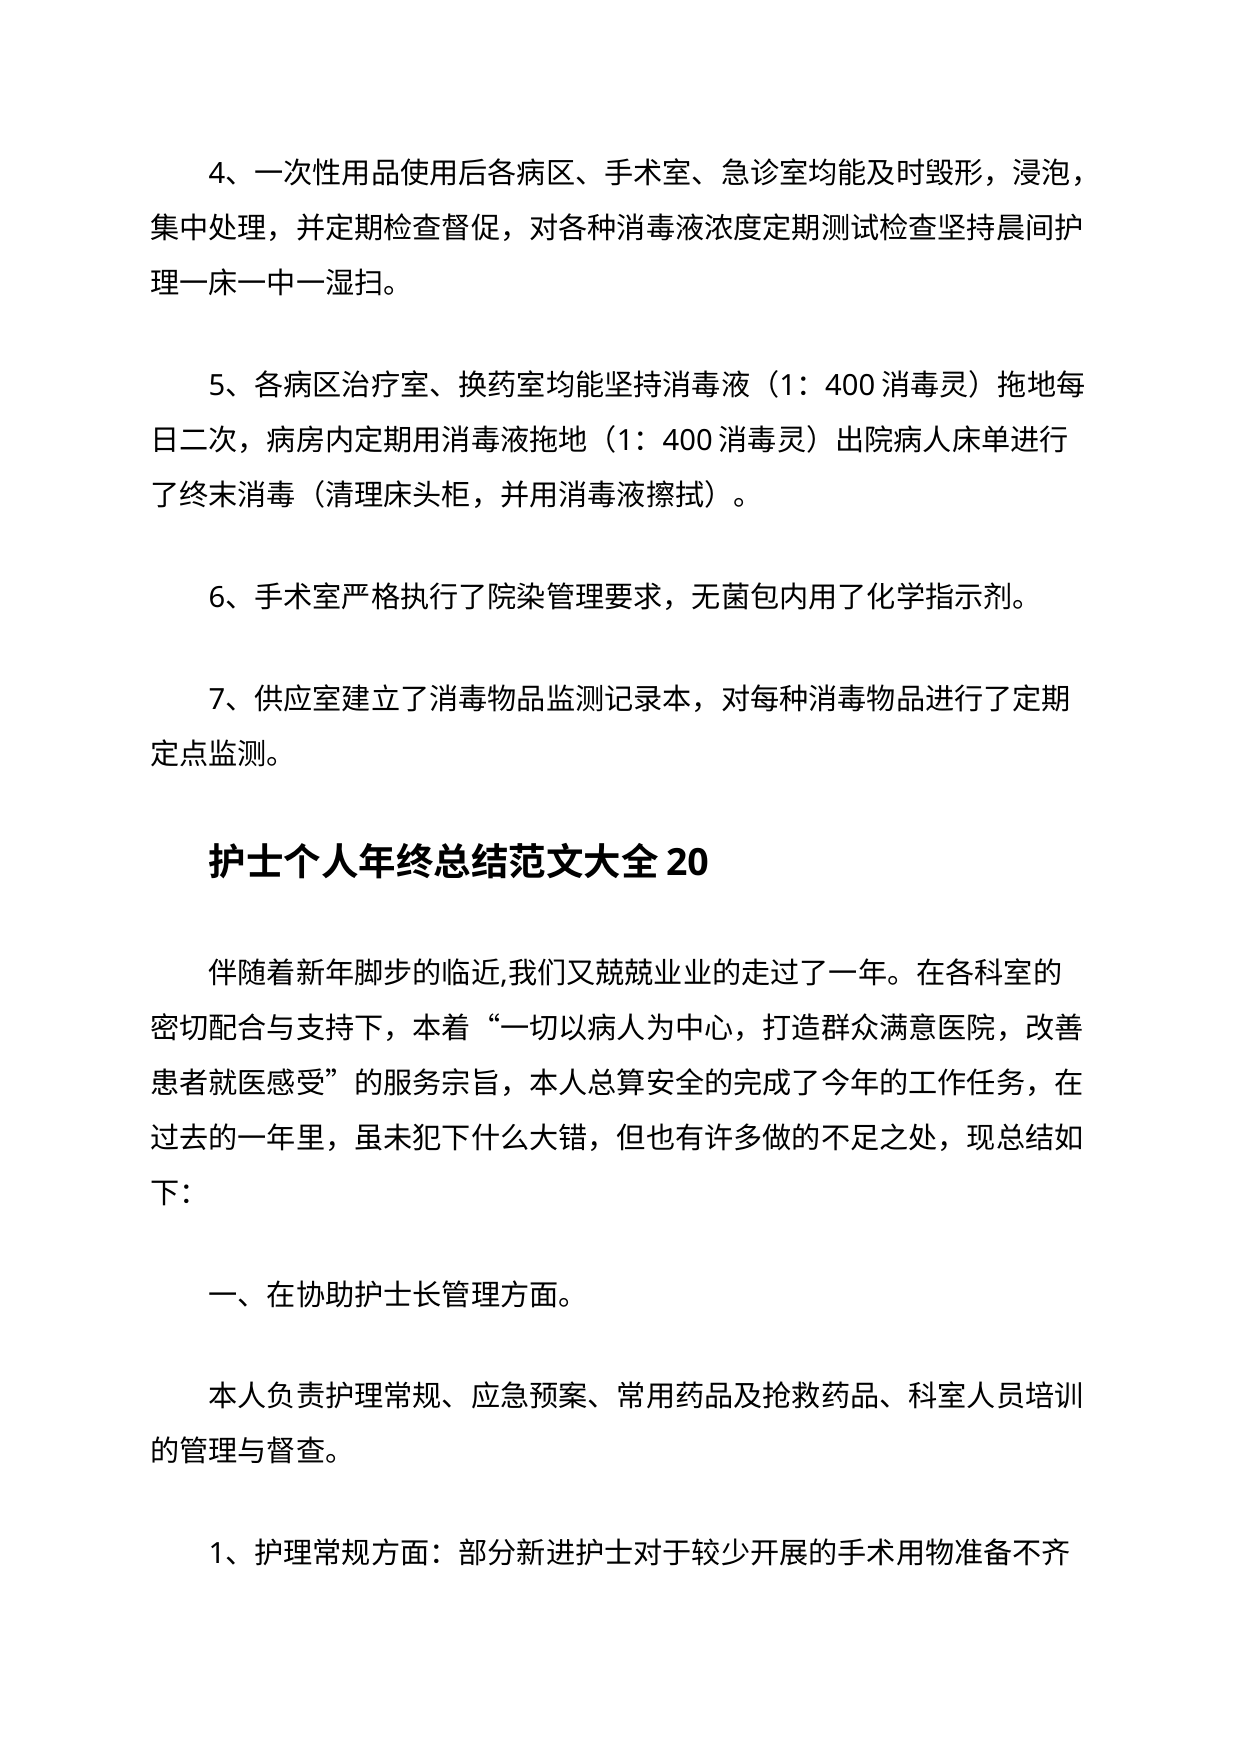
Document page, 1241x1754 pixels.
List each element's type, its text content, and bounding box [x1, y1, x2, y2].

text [150, 1530, 1090, 1572]
text 一、在协助护士长管理方面。 [150, 1271, 1090, 1313]
text 7、供应室建立了消毒物品监测记录本，对每种消毒物品进行了定期定点监测。 [150, 675, 1090, 773]
text 4、一次性用品使用后各病区、手术室、急诊室均能及时毁形，浸泡，集中处理，并定期检查督促，对各种消毒液浓度定期测试检查坚持晨间护理一床一中一湿扫。 [150, 150, 1090, 302]
text 5、各病区治疗室、换药室均能坚持消毒液（1：400消毒灵）拖地每日二次，病房内定期用消毒液拖地（1：400消毒灵）出院病人床单进行了终末消毒（清理床头柜，并用消毒液擦拭）。 [150, 362, 1090, 514]
text 伴随着新年脚步的临近,我们又兢兢业业的走过了一年。在各科室的密切配合与支持下，本着“一切以病人为中心，打造群众满意医院，改善患者就医感受”的服务宗旨，本人总算安全的完成了今年的工作任务，在过去的一年里，虽未犯下什么大错，但也有许多做的不足之处，现总结如下： [150, 950, 1090, 1212]
text 本人负责护理常规、应急预案、常用药品及抢救药品、科室人员培训的管理与督查。 [150, 1373, 1090, 1470]
text 护士个人年终总结范文大全20 [150, 832, 1090, 887]
text 6、手术室严格执行了院染管理要求，无菌包内用了化学指示剂。 [150, 573, 1090, 616]
